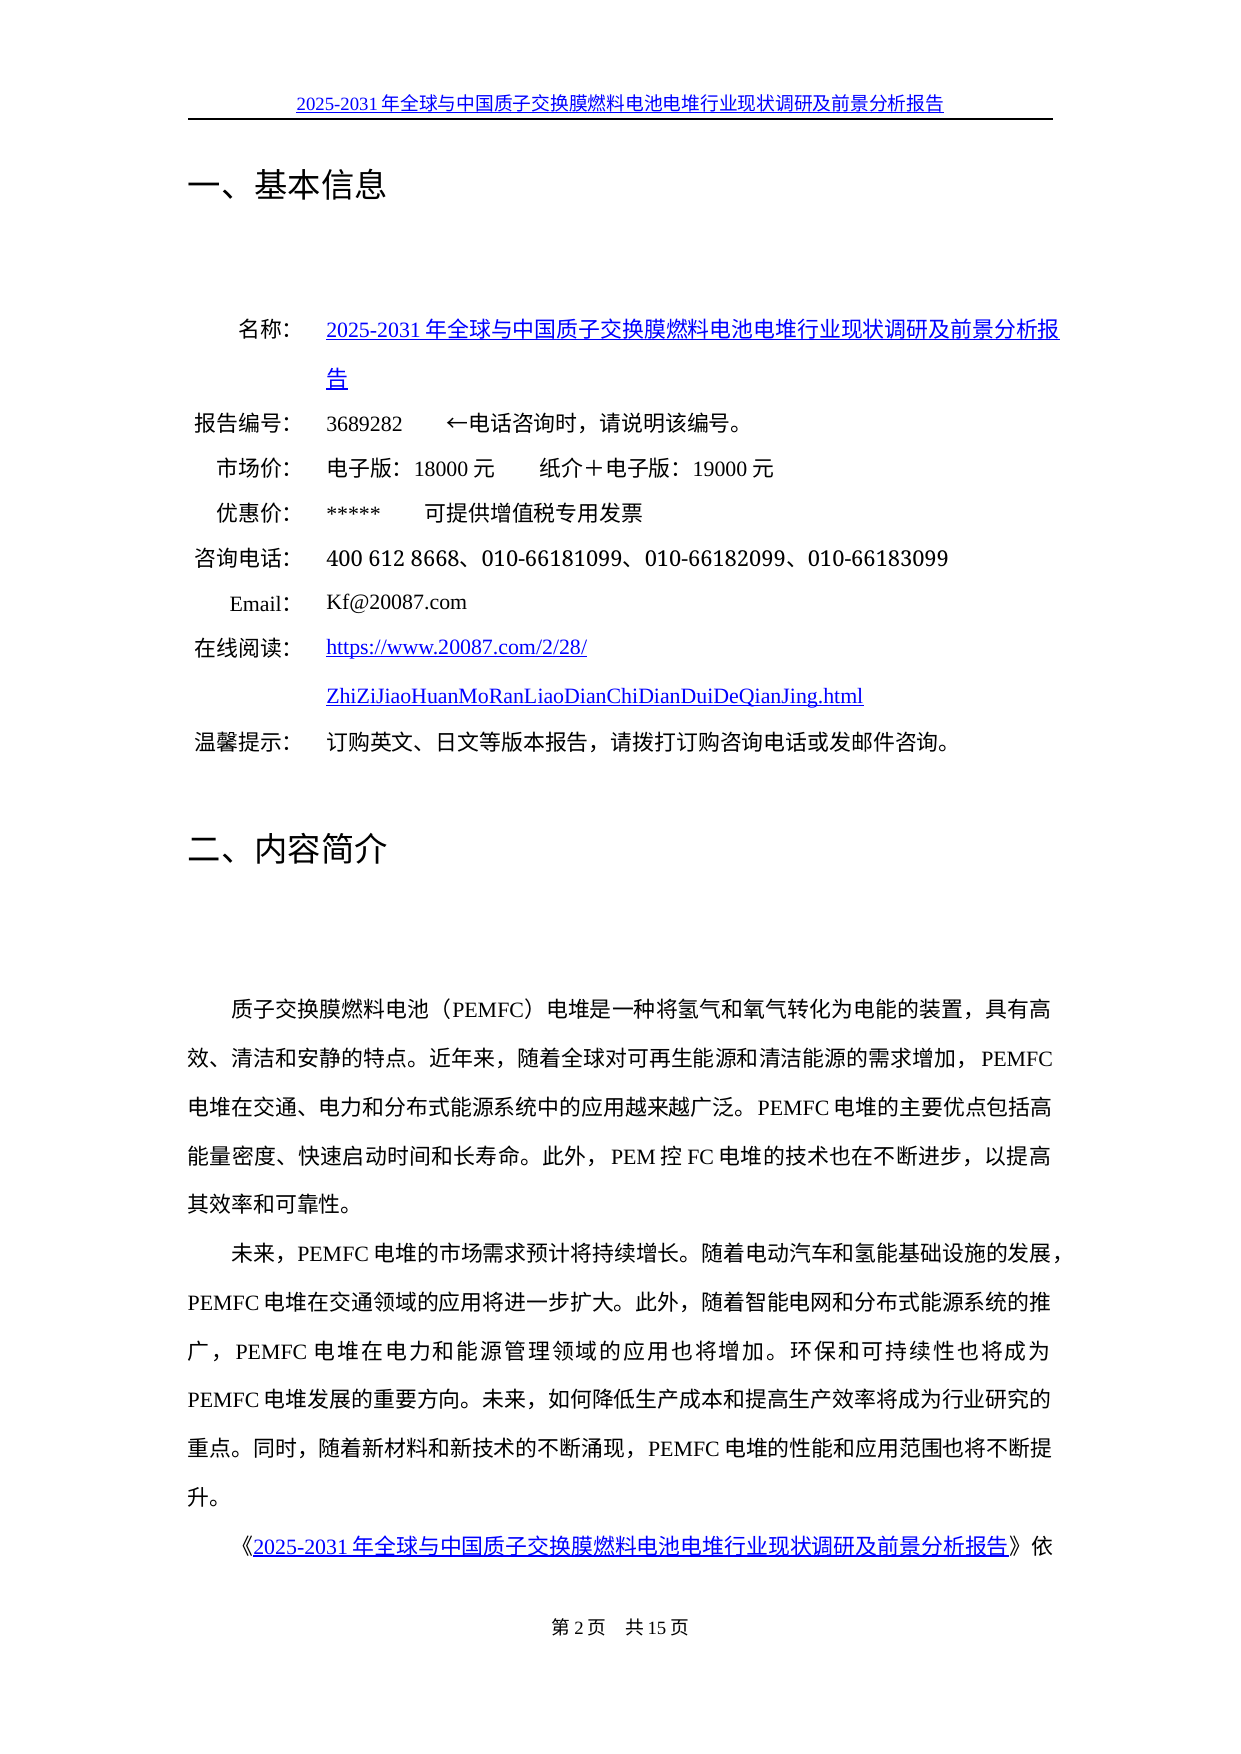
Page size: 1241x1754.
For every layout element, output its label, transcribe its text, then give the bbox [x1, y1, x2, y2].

table_cell 在线阅读： [167, 630, 315, 724]
title 二、内容简介 [187, 814, 1053, 879]
table_cell 电子版：18000 元 纸介＋电子版：19000 元 [315, 450, 1073, 495]
table_cell 订购英文、日文等版本报告，请拨打订购咨询电话或发邮件咨询。 [315, 724, 1073, 769]
table_cell 优惠价： [167, 495, 315, 540]
table_cell 400 612 8668、010-66181099、010-66182099、010-66183099 [315, 540, 1073, 585]
table_cell [315, 630, 1073, 724]
table_header 2025-2031年全球与中国质子交换膜燃料电池电堆行业现状调研及前景分析报告 [315, 312, 1073, 405]
table_cell 市场价： [167, 450, 315, 495]
table_cell Email： [167, 585, 315, 630]
table_header 名称： [167, 312, 315, 405]
table_cell 3689282 ←电话咨询时，请说明该编号。 [315, 405, 1073, 450]
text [187, 992, 1053, 1561]
table_cell ***** 可提供增值税专用发票 [315, 495, 1073, 540]
table_cell Kf@20087.com [315, 585, 1073, 630]
table_cell 报告编号： [167, 405, 315, 450]
table_cell 咨询电话： [167, 540, 315, 585]
table_cell 温馨提示： [167, 724, 315, 769]
title 一、基本信息 [187, 150, 1053, 215]
